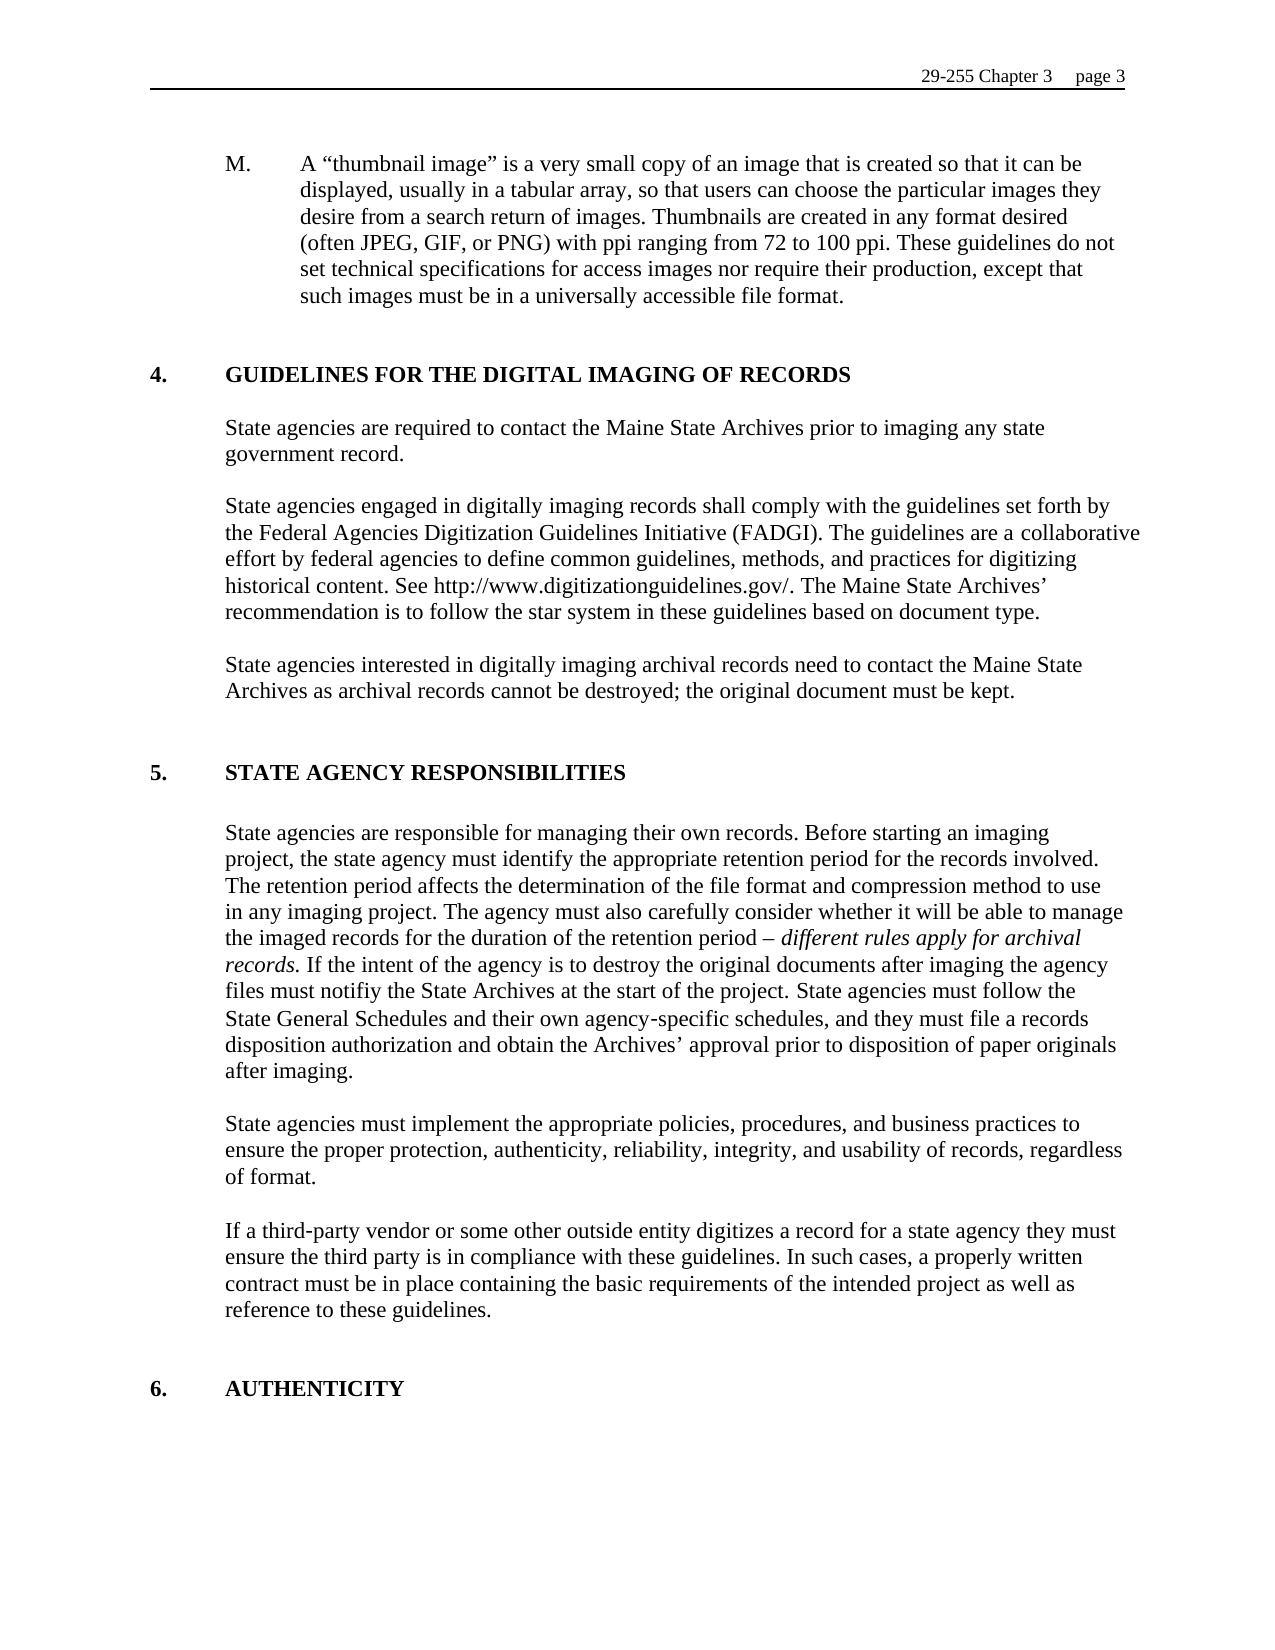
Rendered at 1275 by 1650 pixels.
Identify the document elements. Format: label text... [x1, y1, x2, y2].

text State agencies interested in digitally imaging archival records need to contact the Maine State Archives as archival records cannot be destroyed; the original document must be kept. [150, 651, 1125, 703]
text State agencies engaged in digitally imaging records shall comply with the guidelines set forth by the Federal Agencies Digitization Guidelines Initiative (FADGI). The guidelines are a collaborative effort by federal agencies to define common guidelines, methods, and practices for digitizing historical content. See http://www.digitizationguidelines.gov/. The Maine State Archives’ recommendation is to follow the star system in these guidelines based on document type. [150, 493, 1144, 624]
text 5. STATE AGENCY RESPONSIBILITIES [150, 758, 1125, 785]
text M. A “thumbnail image” is a very small copy of an image that is created so that it can be displayed, usually in a tabular array, so that users can choose the particular images they desire from a search return of images. Thumbnails are created in any format desired (often JPEG, GIF, or PNG) with ppi ranging from 72 to 100 ppi. These guidelines do not set technical specifications for access images nor require their production, except that such images must be in a universally accessible file format. [225, 150, 1125, 308]
text State agencies are required to contact the Maine State Archives prior to imaging any state government record. [150, 413, 1125, 466]
text If a third‐party vendor or some other outside entity digitizes a record for a state agency they must ensure the third party is in compliance with these guidelines. In such cases, a properly written contract must be in place containing the basic requirements of the intended project as well as reference to these guidelines. [225, 1216, 1125, 1322]
text 4. GUIDELINES FOR THE DIGITAL IMAGING OF RECORDS [150, 361, 1125, 387]
text State agencies must implement the appropriate policies, procedures, and business practices to ensure the proper protection, authenticity, reliability, integrity, and usability of records, regardless of format. [225, 1110, 1125, 1189]
text State agencies are responsible for managing their own records. Before starting an imaging project, the state agency must identify the appropriate retention period for the records involved. The retention period affects the determination of the file format and compression method to use in any imaging project. The agency must also carefully consider whether it will be able to manage the imaged records for the duration of the retention period – different rules apply for archival records. If the intent of the agency is to destroy the original documents after imaging the agency files must notifiy the State Archives at the start of the project. State agencies must follow the State General Schedules and their own agency‐specific schedules, and they must file a records disposition authorization and obtain the Archives’ approval prior to disposition of paper originals after imaging. [225, 819, 1125, 1084]
text 6. AUTHENTICITY [150, 1375, 1125, 1401]
